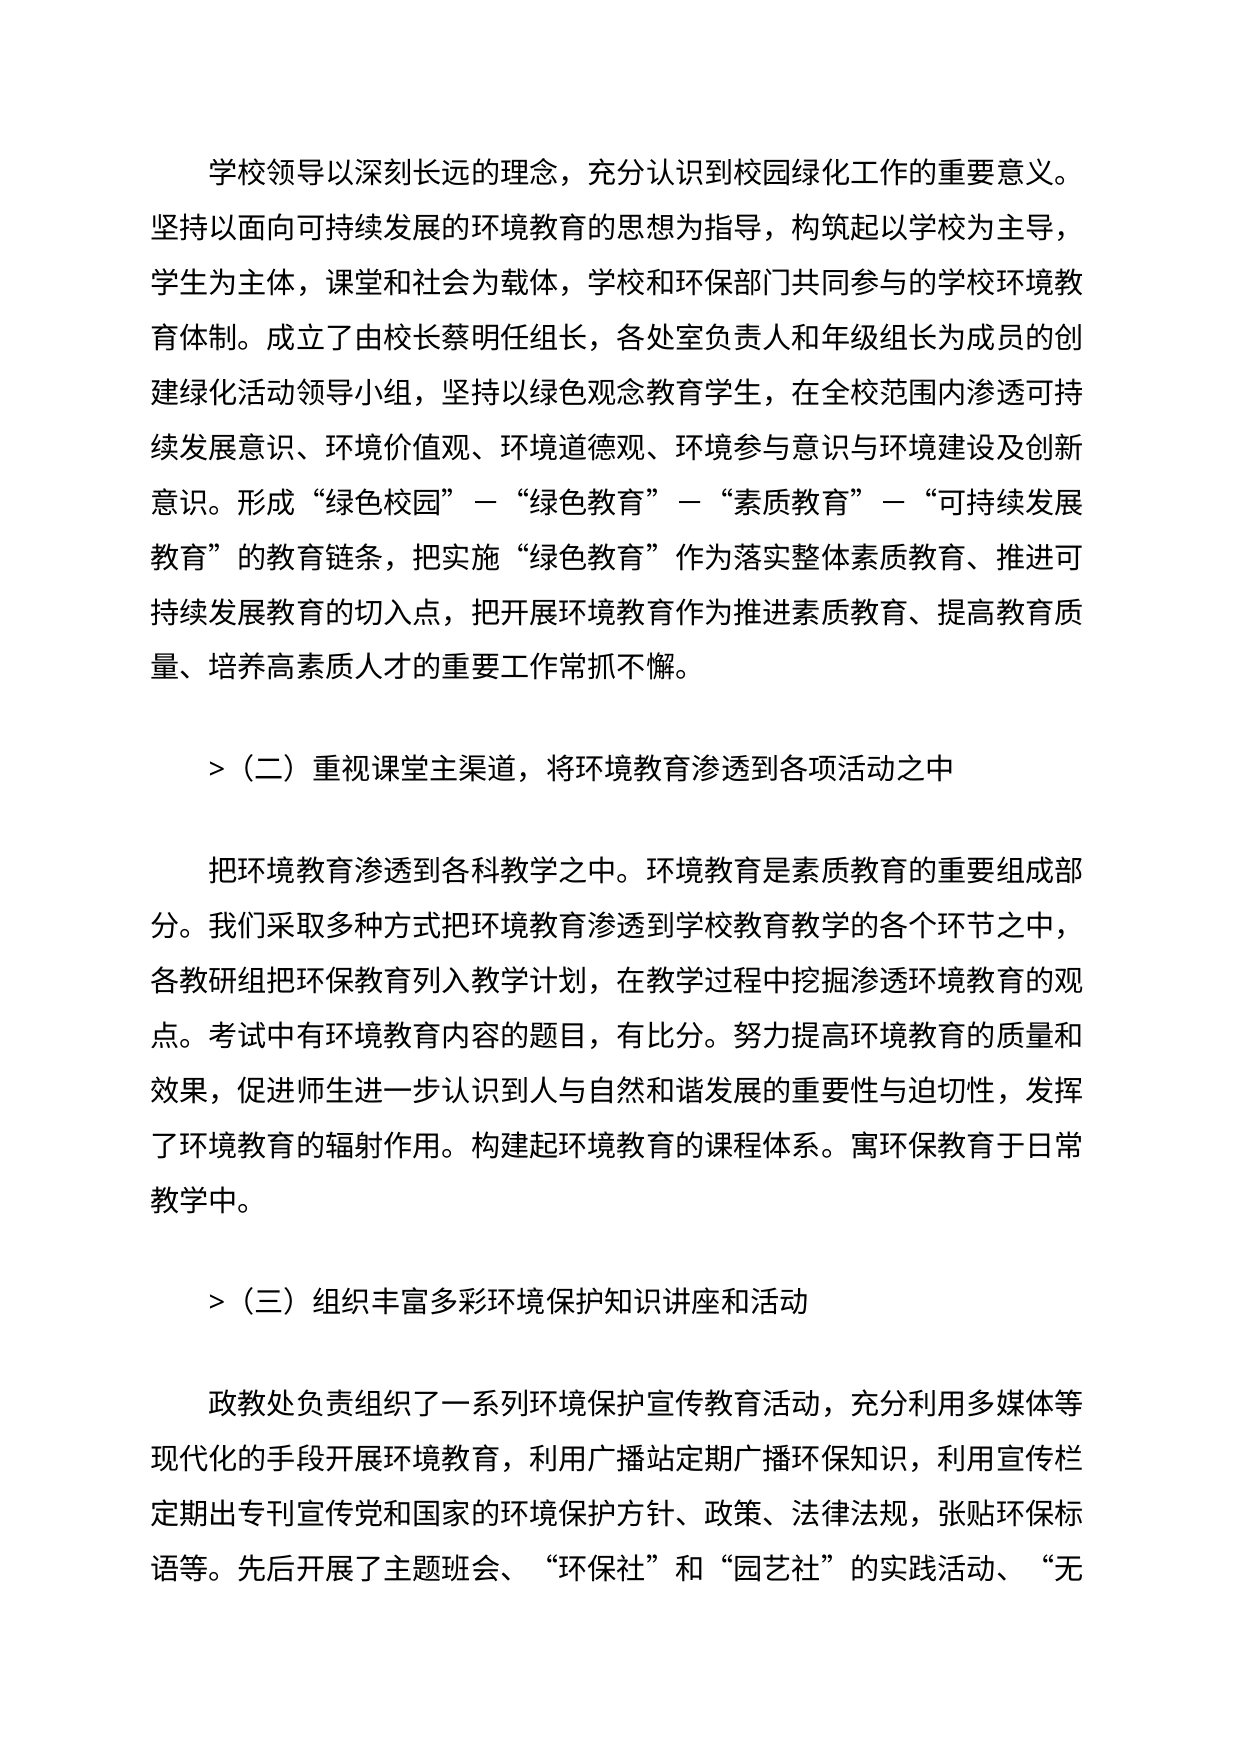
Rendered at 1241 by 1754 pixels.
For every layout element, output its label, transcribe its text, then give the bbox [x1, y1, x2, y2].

text 把环境教育渗透到各科教学之中。环境教育是素质教育的重要组成部分。我们采取多种方式把环境教育渗透到学校教育教学的各个环节之中，各教研组把环保教育列入教学计划，在教学过程中挖掘渗透环境教育的观点。考试中有环境教育内容的题目，有比分。努力提高环境教育的质量和效果，促进师生进一步认识到人与自然和谐发展的重要性与迫切性，发挥了环境教育的辐射作用。构建起环境教育的课程体系。寓环保教育于日常教学中。 [150, 848, 1090, 1219]
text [150, 1381, 1090, 1588]
text >（二）重视课堂主渠道，将环境教育渗透到各项活动之中 [150, 746, 1090, 788]
text 学校领导以深刻长远的理念，充分认识到校园绿化工作的重要意义。坚持以面向可持续发展的环境教育的思想为指导，构筑起以学校为主导，学生为主体，课堂和社会为载体，学校和环保部门共同参与的学校环境教育体制。成立了由校长蔡明任组长，各处室负责人和年级组长为成员的创建绿化活动领导小组，坚持以绿色观念教育学生，在全校范围内渗透可持续发展意识、环境价值观、环境道德观、环境参与意识与环境建设及创新意识。形成“绿色校园”－“绿色教育”－“素质教育”－“可持续发展教育”的教育链条，把实施“绿色教育”作为落实整体素质教育、推进可持续发展教育的切入点，把开展环境教育作为推进素质教育、提高教育质量、培养高素质人才的重要工作常抓不懈。 [150, 150, 1090, 686]
text >（三）组织丰富多彩环境保护知识讲座和活动 [150, 1279, 1090, 1321]
